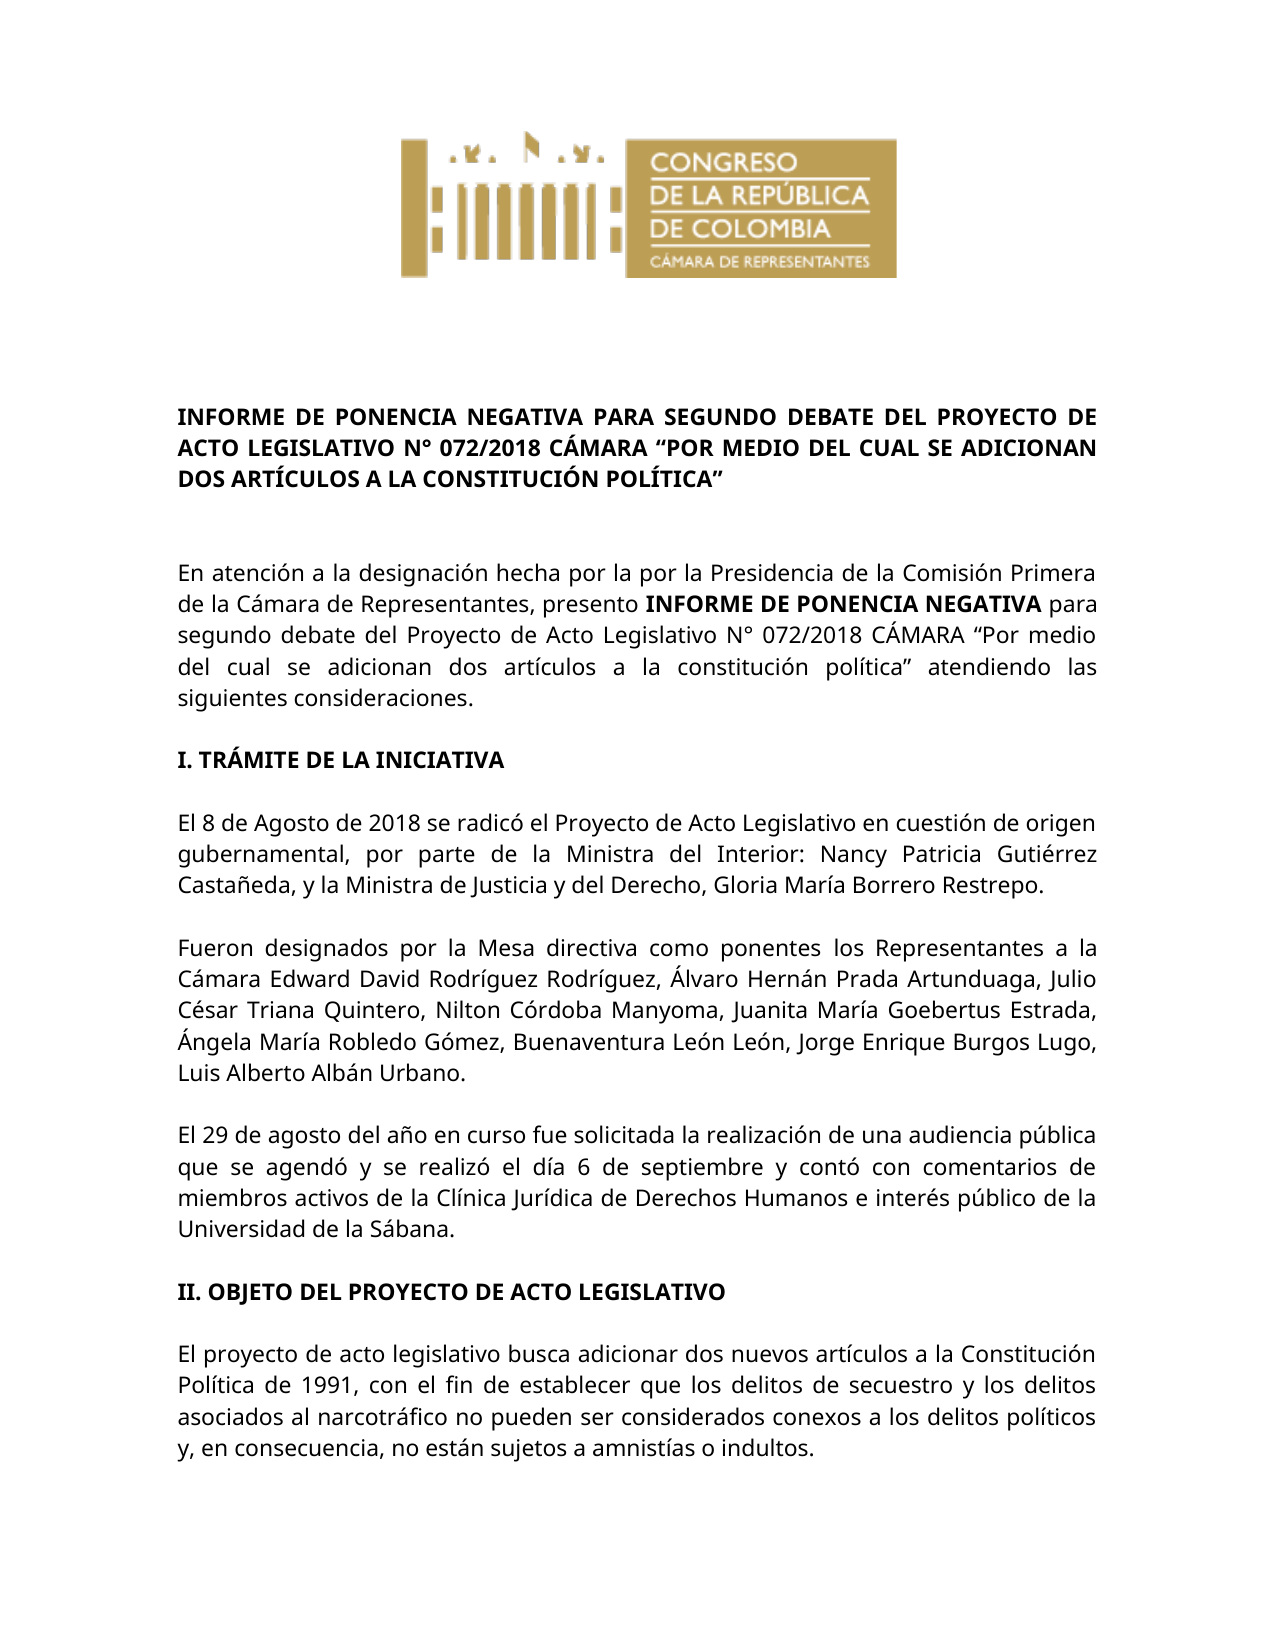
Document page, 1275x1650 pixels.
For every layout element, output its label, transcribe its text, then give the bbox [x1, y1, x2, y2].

text En atención a la designación hecha por la por la Presidencia de la Comisión Primera de la Cámara de Representantes, presento INFORME DE PONENCIA NEGATIVA para segundo debate del Proyecto de Acto Legislativo N° 072/2018 CÁMARA “Por medio del cual se adicionan dos artículos a la constitución política” atendiendo las siguientes consideraciones. [177, 557, 1098, 713]
picture [401, 131, 897, 278]
text INFORME DE PONENCIA NEGATIVA PARA SEGUNDO DEBATE DEL PROYECTO DE ACTO LEGISLATIVO N° 072/2018 CÁMARA “POR MEDIO DEL CUAL SE ADICIONAN DOS ARTÍCULOS A LA CONSTITUCIÓN POLÍTICA” [177, 400, 1098, 494]
text El proyecto de acto legislativo busca adicionar dos nuevos artículos a la Constitución Política de 1991, con el fin de establecer que los delitos de secuestro y los delitos asociados al narcotráfico no pueden ser considerados conexos a los delitos políticos y, en consecuencia, no están sujetos a amnistías o indultos. [177, 1338, 1098, 1463]
text El 29 de agosto del año en curso fue solicitada la realización de una audiencia pública que se agendó y se realizó el día 6 de septiembre y contó con comentarios de miembros activos de la Clínica Jurídica de Derechos Humanos e interés público de la Universidad de la Sábana. [177, 1119, 1098, 1244]
text II. OBJETO DEL PROYECTO DE ACTO LEGISLATIVO [177, 1275, 1098, 1307]
text El 8 de Agosto de 2018 se radicó el Proyecto de Acto Legislativo en cuestión de origen gubernamental, por parte de la Ministra del Interior: Nancy Patricia Gutiérrez Castañeda, y la Ministra de Justicia y del Derecho, Gloria María Borrero Restrepo. [177, 807, 1098, 900]
text I. TRÁMITE DE LA INICIATIVA [177, 744, 1098, 775]
text Fueron designados por la Mesa directiva como ponentes los Representantes a la Cámara Edward David Rodríguez Rodríguez, Álvaro Hernán Prada Artunduaga, Julio César Triana Quintero, Nilton Córdoba Manyoma, Juanita María Goebertus Estrada, Ángela María Robledo Gómez, Buenaventura León León, Jorge Enrique Burgos Lugo, Luis Alberto Albán Urbano. [177, 932, 1098, 1088]
